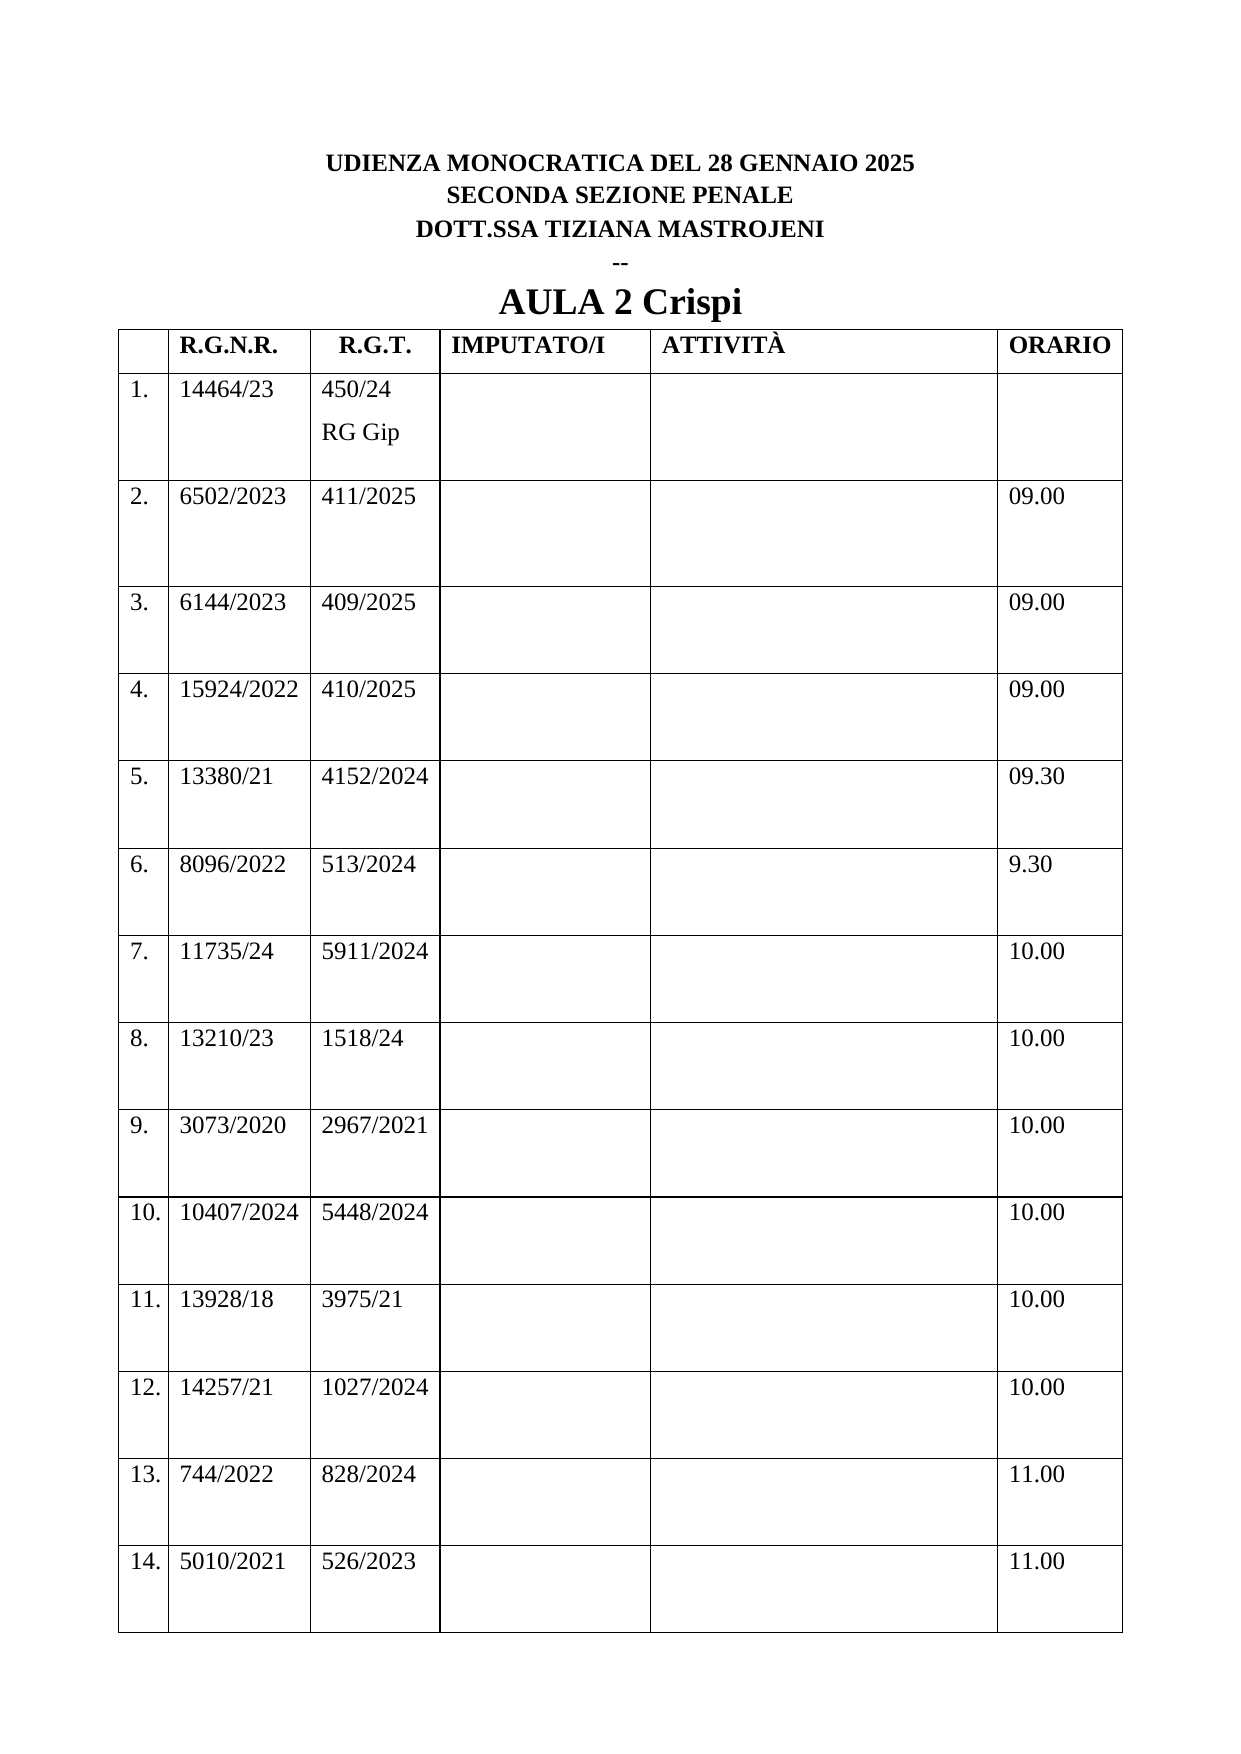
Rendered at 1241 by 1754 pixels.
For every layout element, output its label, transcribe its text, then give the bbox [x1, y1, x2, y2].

table_cell [441, 1198, 650, 1283]
table_cell [441, 374, 650, 480]
table_cell [441, 1372, 650, 1458]
table_cell 10.00 [998, 1285, 1122, 1371]
table_cell 410/2025 [311, 674, 439, 760]
table_cell 450/24 RG Gip [311, 374, 439, 480]
text AULA 2 Crispi [118, 280, 1122, 323]
table_cell 10407/2024 [169, 1198, 310, 1283]
table_cell [441, 587, 650, 673]
table_cell [441, 481, 650, 586]
table_cell 14464/23 [169, 374, 310, 480]
table_cell [119, 1372, 168, 1458]
table_cell 09.00 [998, 587, 1122, 673]
table_cell [119, 674, 168, 760]
table_cell 5010/2021 [169, 1546, 310, 1632]
table_cell [441, 1546, 650, 1632]
text SECONDA SEZIONE PENALE [118, 181, 1122, 209]
table_cell 15924/2022 [169, 674, 310, 760]
table_cell 828/2024 [311, 1459, 439, 1545]
text DOTT.SSA TIZIANA MASTROJENI [118, 214, 1122, 242]
table_cell [119, 587, 168, 673]
table_cell 744/2022 [169, 1459, 310, 1545]
table_cell 10.00 [998, 1023, 1122, 1109]
table_cell [441, 1023, 650, 1109]
table_cell [651, 1198, 997, 1283]
table_header R.G.N.R. [169, 330, 310, 373]
table_cell [651, 1459, 997, 1545]
table_cell [998, 374, 1122, 480]
table_cell [651, 481, 997, 586]
table_cell 411/2025 [311, 481, 439, 586]
table_header ATTIVITÀ [651, 330, 997, 373]
table_cell [651, 1372, 997, 1458]
table_cell [651, 1110, 997, 1196]
table_cell 13210/23 [169, 1023, 310, 1109]
table_cell [119, 761, 168, 848]
table_cell 513/2024 [311, 849, 439, 935]
table_cell 6144/2023 [169, 587, 310, 673]
table_cell 3975/21 [311, 1285, 439, 1371]
table_cell 13380/21 [169, 761, 310, 848]
table_cell 11735/24 [169, 936, 310, 1022]
table_cell 09.00 [998, 481, 1122, 586]
table_cell 1027/2024 [311, 1372, 439, 1458]
table_cell 10.00 [998, 1198, 1122, 1283]
table_cell [119, 1110, 168, 1196]
table_cell [119, 374, 168, 480]
table_cell 8096/2022 [169, 849, 310, 935]
table_cell [119, 1546, 168, 1632]
table_cell [651, 936, 997, 1022]
table_cell [651, 761, 997, 848]
table_cell 3073/2020 [169, 1110, 310, 1196]
table_cell [651, 849, 997, 935]
table_cell [651, 587, 997, 673]
table_cell [651, 1023, 997, 1109]
table_cell [651, 1546, 997, 1632]
table_cell 10.00 [998, 1110, 1122, 1196]
table_cell [651, 374, 997, 480]
table_cell [119, 849, 168, 935]
table_cell [119, 1198, 168, 1283]
table_cell [441, 674, 650, 760]
table_cell [441, 761, 650, 848]
table_cell [651, 674, 997, 760]
table_cell 5448/2024 [311, 1198, 439, 1283]
table_cell 10.00 [998, 936, 1122, 1022]
table_header ORARIO [998, 330, 1122, 373]
table_cell [119, 1459, 168, 1545]
table_cell 11.00 [998, 1459, 1122, 1545]
text -- [118, 247, 1122, 275]
table_header [119, 330, 168, 373]
table_cell [441, 1110, 650, 1196]
table_cell [441, 1459, 650, 1545]
table_cell [119, 1285, 168, 1371]
table_cell 2967/2021 [311, 1110, 439, 1196]
table_header R.G.T. [311, 330, 439, 373]
table_cell 14257/21 [169, 1372, 310, 1458]
table_cell 13928/18 [169, 1285, 310, 1371]
table_cell [441, 849, 650, 935]
table_cell 4152/2024 [311, 761, 439, 848]
table_header IMPUTATO/I [441, 330, 650, 373]
table_cell [119, 936, 168, 1022]
table_cell [119, 481, 168, 586]
table_cell 9.30 [998, 849, 1122, 935]
table_cell 409/2025 [311, 587, 439, 673]
table_cell 6502/2023 [169, 481, 310, 586]
text UDIENZA MONOCRATICA DEL 28 GENNAIO 2025 [118, 148, 1122, 176]
table_cell 09.00 [998, 674, 1122, 760]
table_cell 526/2023 [311, 1546, 439, 1632]
table_cell [119, 1023, 168, 1109]
table_cell 10.00 [998, 1372, 1122, 1458]
table_cell [441, 1285, 650, 1371]
table_cell 09.30 [998, 761, 1122, 848]
table_cell 11.00 [998, 1546, 1122, 1632]
table_cell [441, 936, 650, 1022]
table_cell 1518/24 [311, 1023, 439, 1109]
table_cell [651, 1285, 997, 1371]
table_cell 5911/2024 [311, 936, 439, 1022]
